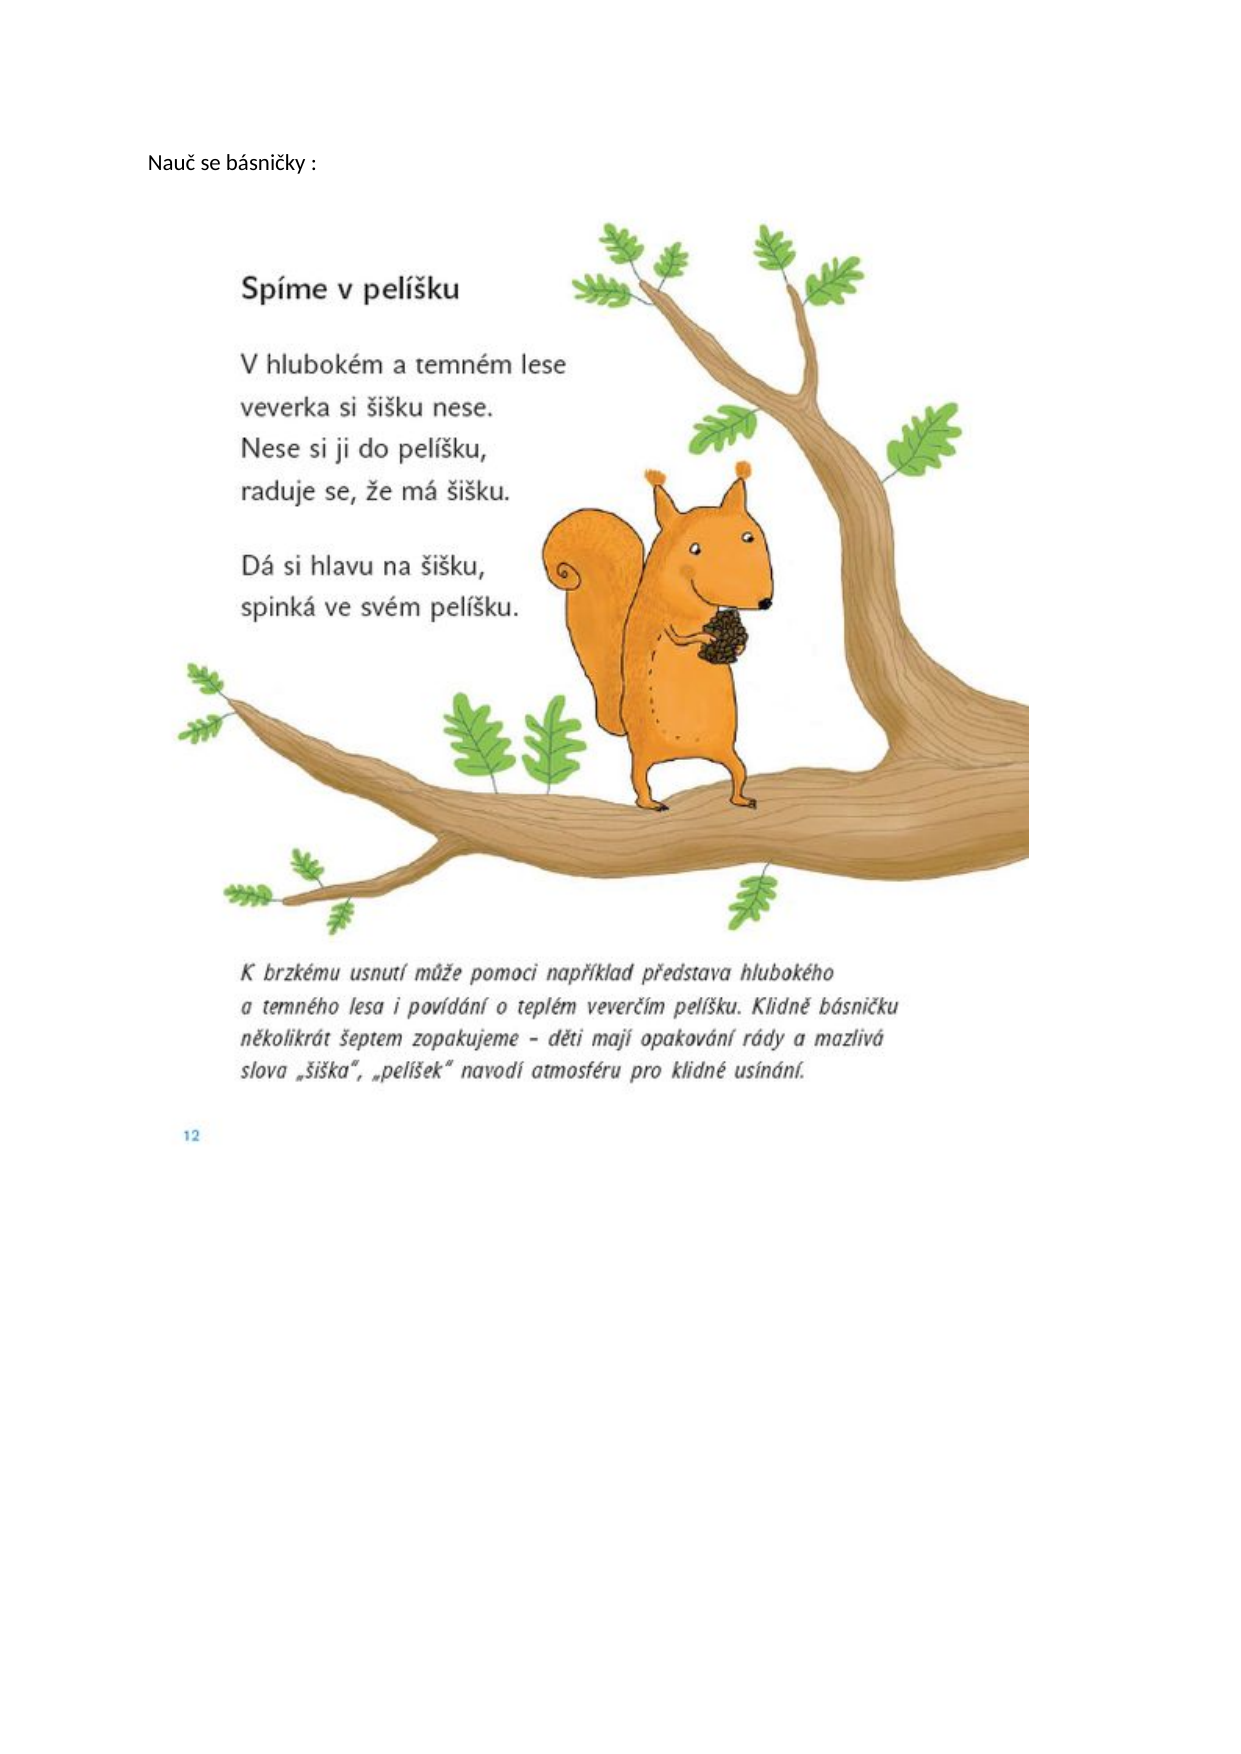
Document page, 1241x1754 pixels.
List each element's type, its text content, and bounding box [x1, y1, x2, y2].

picture [147, 194, 1029, 1182]
text Nauč se básničky : [148, 148, 1093, 176]
